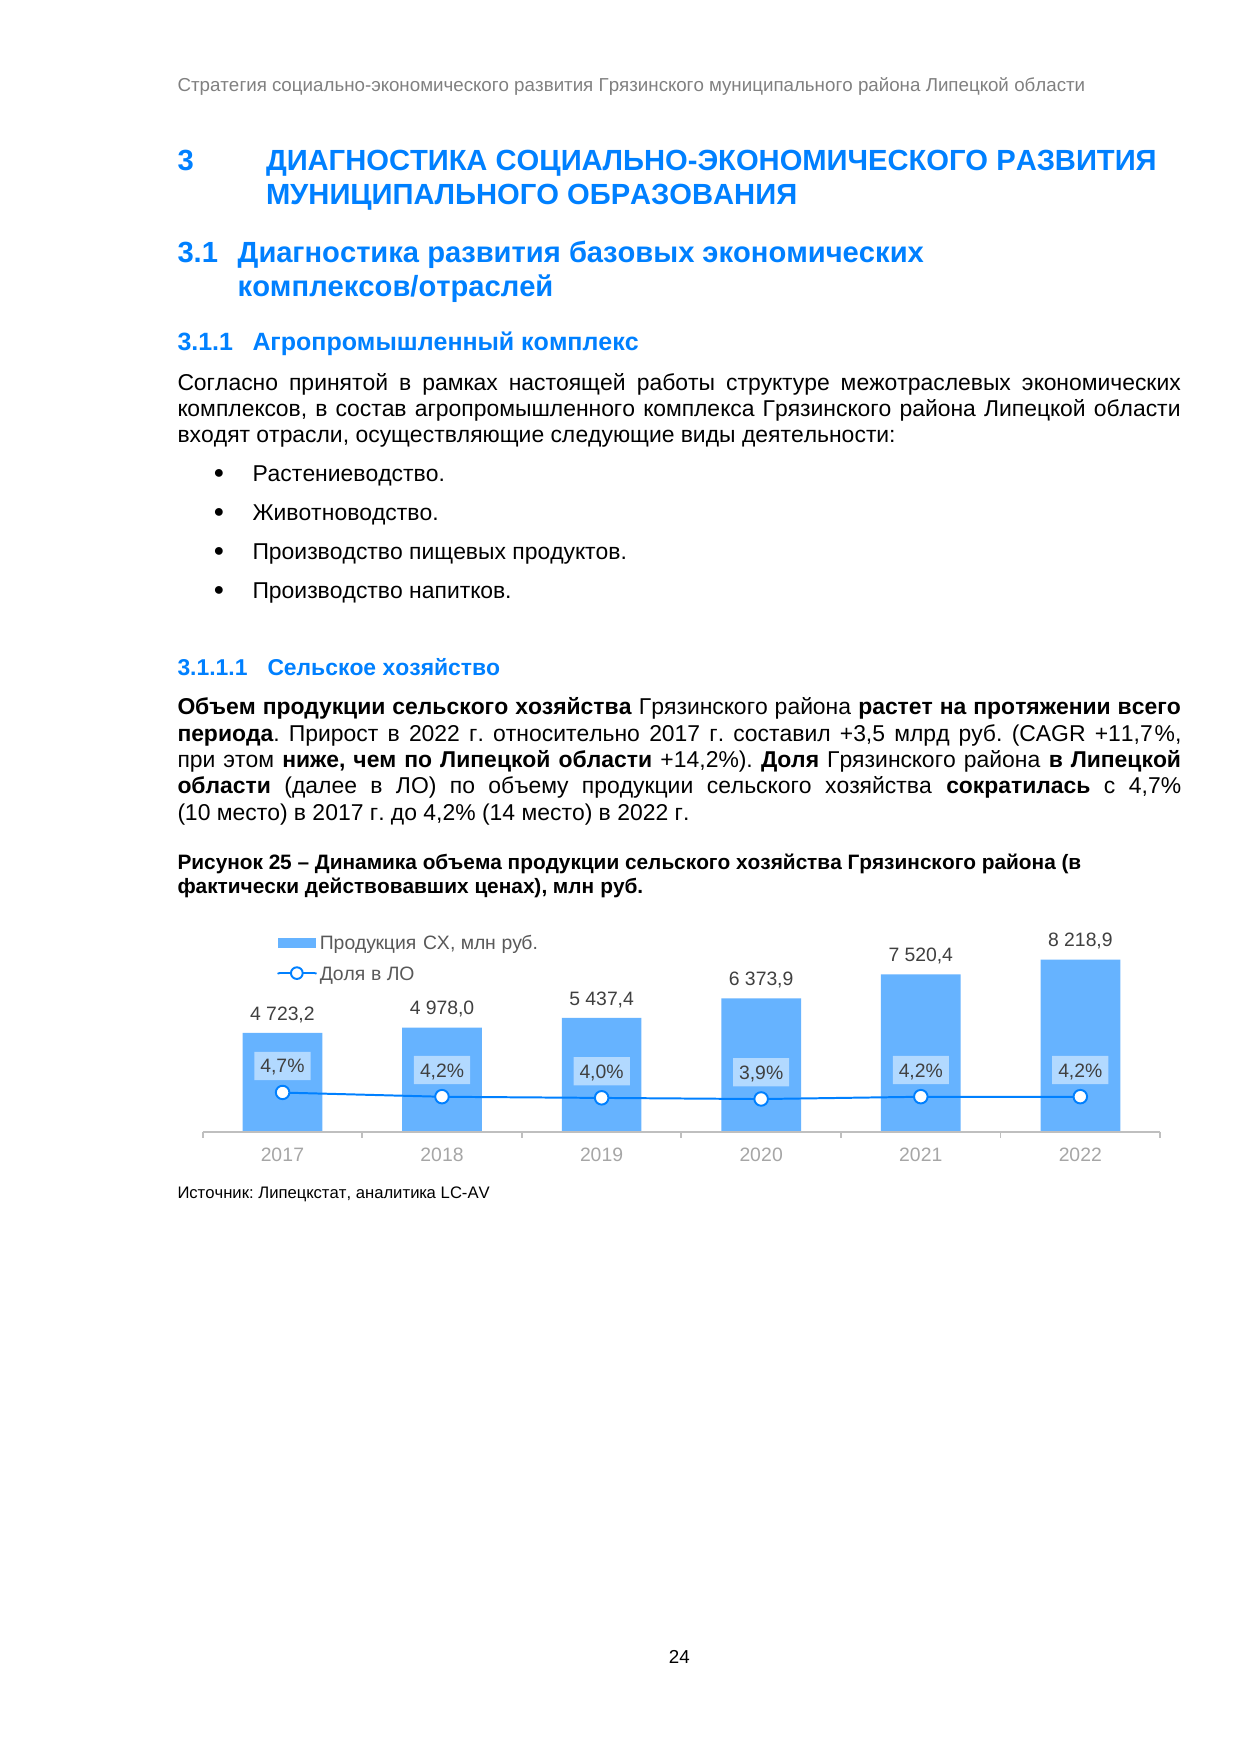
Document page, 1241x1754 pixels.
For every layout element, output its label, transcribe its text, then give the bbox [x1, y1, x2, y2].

text Производство пищевых продуктов. [215, 538, 1181, 564]
text Растениеводство. [215, 460, 1181, 486]
text Производство напитков. [215, 577, 1181, 603]
text Объем продукции сельского хозяйства Грязинского района растет на протяжении всего периода. Прирост в 2022 г. относительно 2017 г. составил +3,5 млрд руб. (CAGR +11,7%, при этом ниже, чем по Липецкой области +14,2%). Доля Грязинского района в Липецкой области (далее в ЛО) по объему продукции сельского хозяйства сократилась с 4,7% (10 место) в 2017 г. до 4,2% (14 место) в 2022 г. [177, 693, 1181, 825]
text Животноводство. [215, 499, 1181, 525]
subtitle Сельское хозяйство [177, 654, 1181, 681]
subtitle Агропромышленный комплекс [177, 327, 1181, 356]
text Согласно принятой в рамках настоящей работы структуре межотраслевых экономических комплексов, в состав агропромышленного комплекса Грязинского района Липецкой области входят отрасли, осуществляющие следующие виды деятельности: [177, 368, 1181, 448]
subtitle Диагностика развития базовых экономических комплексов/отраслей [177, 235, 1181, 302]
subtitle Диагностика социально-экономического развития муниципального образования [177, 143, 1181, 210]
text Источник: Липецкстат, аналитика LC-AV [177, 1182, 1181, 1202]
